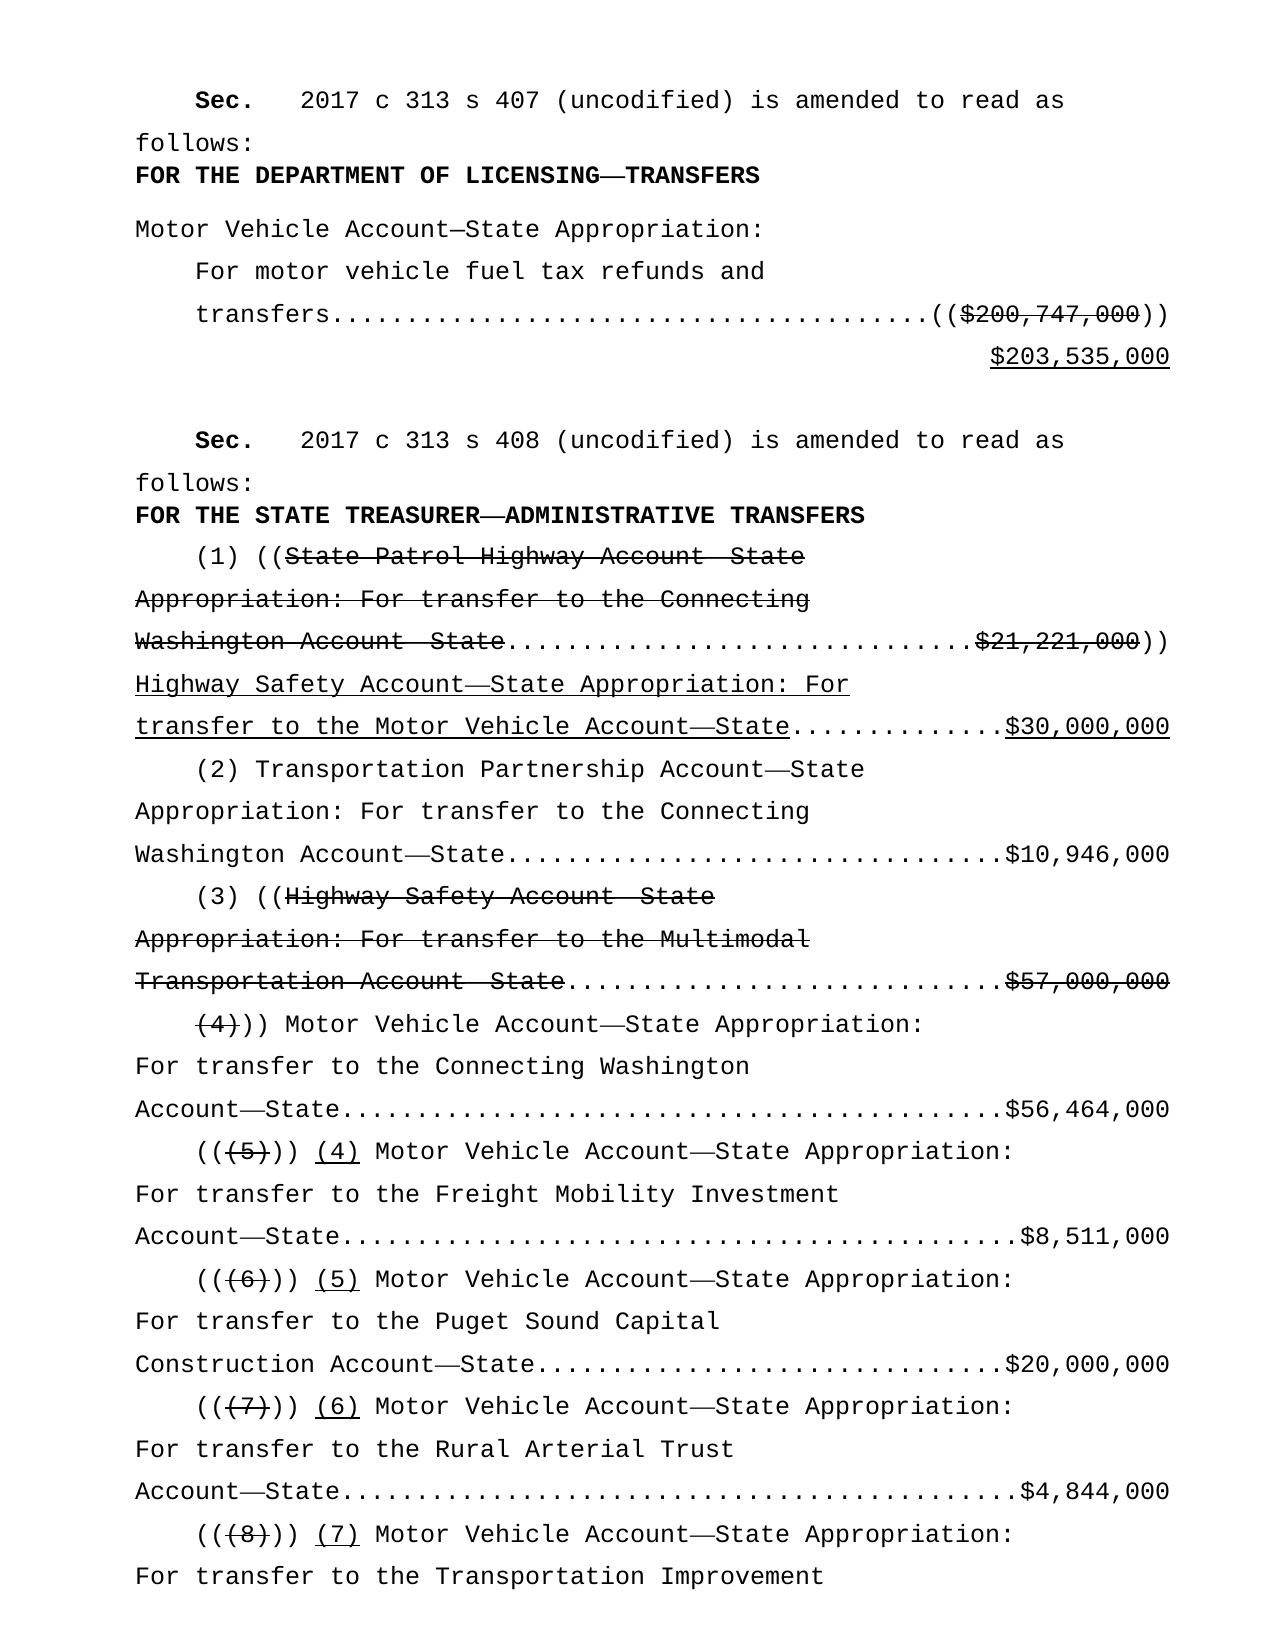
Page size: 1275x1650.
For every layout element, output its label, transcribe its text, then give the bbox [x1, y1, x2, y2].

text (1) ((State Patrol Highway Account—State [135, 531, 1170, 573]
text transfer to the Motor Vehicle Account—State $30,000,000 [135, 701, 1170, 743]
text (((6))) (5) Motor Vehicle Account—State Appropriation: [135, 1253, 1170, 1296]
text For transfer to the Freight Mobility Investment [135, 1168, 1170, 1211]
text (((7))) (6) Motor Vehicle Account—State Appropriation: [135, 1381, 1170, 1423]
text For transfer to the Rural Arterial Trust [135, 1423, 1170, 1466]
text Appropriation: For transfer to the Connecting [135, 786, 1170, 828]
text FOR THE STATE TREASURER—ADMINISTRATIVE TRANSFERS [135, 500, 1170, 531]
text Washington Account—State $21,221,000)) [135, 616, 1170, 658]
text (((5))) (4) Motor Vehicle Account—State Appropriation: [135, 1126, 1170, 1168]
text (2) Transportation Partnership Account—State [135, 743, 1170, 786]
text Account—State $8,511,000 [135, 1211, 1170, 1253]
text Appropriation: For transfer to the Connecting [135, 573, 1170, 616]
text (((8))) (7) Motor Vehicle Account—State Appropriation: [135, 1508, 1170, 1551]
text Account—State $56,464,000 [135, 1083, 1170, 1126]
text For transfer to the Puget Sound Capital [135, 1296, 1170, 1338]
text Sec. 2017 c 313 s 407 (uncodified) is amended to read as follows: [135, 75, 1170, 160]
text Account—State $4,844,000 [135, 1466, 1170, 1508]
text For motor vehicle fuel tax refunds and [135, 246, 1170, 288]
text Construction Account—State $20,000,000 [135, 1338, 1170, 1381]
text Highway Safety Account—State Appropriation: For [135, 658, 1170, 701]
text Washington Account—State $10,946,000 [135, 828, 1170, 871]
text FOR THE DEPARTMENT OF LICENSING—TRANSFERS [135, 160, 1170, 191]
text (3) ((Highway Safety Account—State [135, 871, 1170, 913]
text For transfer to the Connecting Washington [135, 1041, 1170, 1083]
text (4))) Motor Vehicle Account—State Appropriation: [135, 998, 1170, 1041]
text Sec. 2017 c 313 s 408 (uncodified) is amended to read as follows: [135, 415, 1170, 500]
text For transfer to the Transportation Improvement [135, 1551, 1170, 1593]
text Appropriation: For transfer to the Multimodal [135, 913, 1170, 956]
text Transportation Account—State $57,000,000 [135, 956, 1170, 998]
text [135, 203, 1170, 246]
text transfers (($200,747,000)) [135, 288, 1170, 331]
text $203,535,000 [135, 331, 1170, 373]
